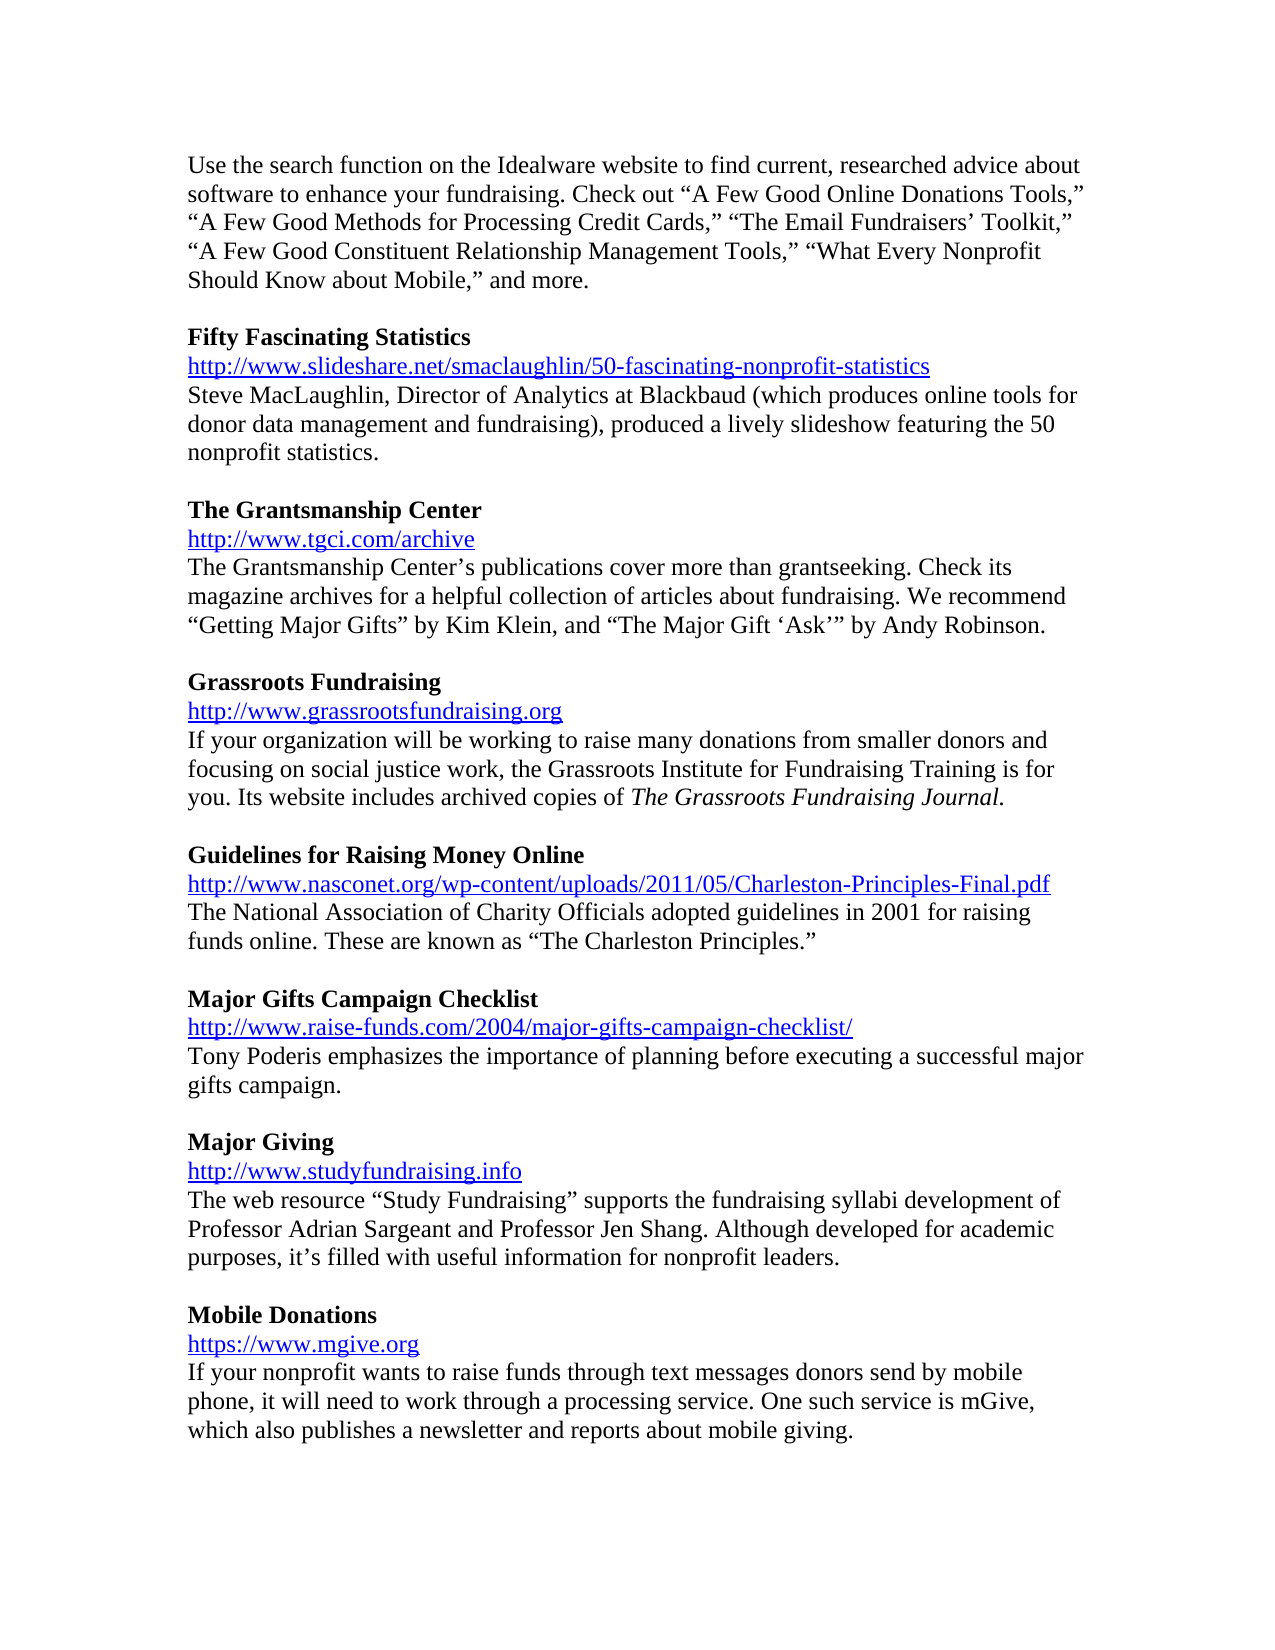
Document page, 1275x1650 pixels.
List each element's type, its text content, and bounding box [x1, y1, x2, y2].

text http://www.raise-funds.com/2004/major-gifts-campaign-checklist/ [187, 1012, 1087, 1041]
text http://www.nasconet.org/wp-content/uploads/2011/05/Charleston-Principles-Final.pdf [187, 869, 1087, 897]
text https://www.mgive.org [187, 1329, 1087, 1357]
text Mobile Donations [187, 1300, 1087, 1329]
text Grassroots Fundraising [187, 667, 1087, 696]
text http://www.slideshare.net/smaclaughlin/50-fascinating-nonprofit-statistics [187, 351, 1087, 380]
text http://www.studyfundraising.info [187, 1156, 1087, 1185]
text If your nonprofit wants to raise funds through text messages donors send by mobile phone, it will need to work through a processing service. One such service is mGive, which also publishes a newsletter and reports about mobile giving. [187, 1357, 1087, 1444]
text The Grantsmanship Center [187, 495, 1087, 524]
text Guidelines for Raising Money Online [187, 840, 1087, 869]
text If your organization will be working to raise many donations from smaller donors and focusing on social justice work, the Grassroots Institute for Fundraising Training is for you. Its website includes archived copies of The Grassroots Fundraising Journal. [187, 725, 1087, 811]
text The web resource “Study Fundraising” supports the fundraising syllabi development of Professor Adrian Sargeant and Professor Jen Shang. Although developed for academic purposes, it’s filled with useful information for nonprofit leaders. [187, 1185, 1087, 1271]
text The Grantsmanship Center’s publications cover more than grantseeking. Check its magazine archives for a helpful collection of articles about fundraising. We recommend “Getting Major Gifts” by Kim Klein, and “The Major Gift ‘Ask’” by Andy Robinson. [187, 552, 1087, 639]
text http://www.grassrootsfundraising.org [187, 696, 1087, 725]
text Fifty Fascinating Statistics [187, 322, 1087, 351]
text Use the search function on the Idealware website to find current, researched advice about software to enhance your fundraising. Check out “A Few Good Online Donations Tools,” “A Few Good Methods for Processing Credit Cards,” “The Email Fundraisers’ Toolkit,” “A Few Good Constituent Relationship Management Tools,” “What Every Nonprofit Should Know about Mobile,” and more. [187, 150, 1087, 294]
text Major Giving [187, 1127, 1087, 1156]
text The National Association of Charity Officials adopted guidelines in 2001 for raising funds online. These are known as “The Charleston Principles.” [187, 897, 1087, 955]
text Steve MacLaughlin, Director of Analytics at Blackbaud (which produces online tools for donor data management and fundraising), produced a lively slideshow featuring the 50 nonprofit statistics. [187, 380, 1087, 466]
text Tony Poderis emphasizes the importance of planning before executing a successful major gifts campaign. [187, 1041, 1087, 1099]
text Major Gifts Campaign Checklist [187, 984, 1087, 1012]
text http://www.tgci.com/archive [187, 524, 1087, 552]
